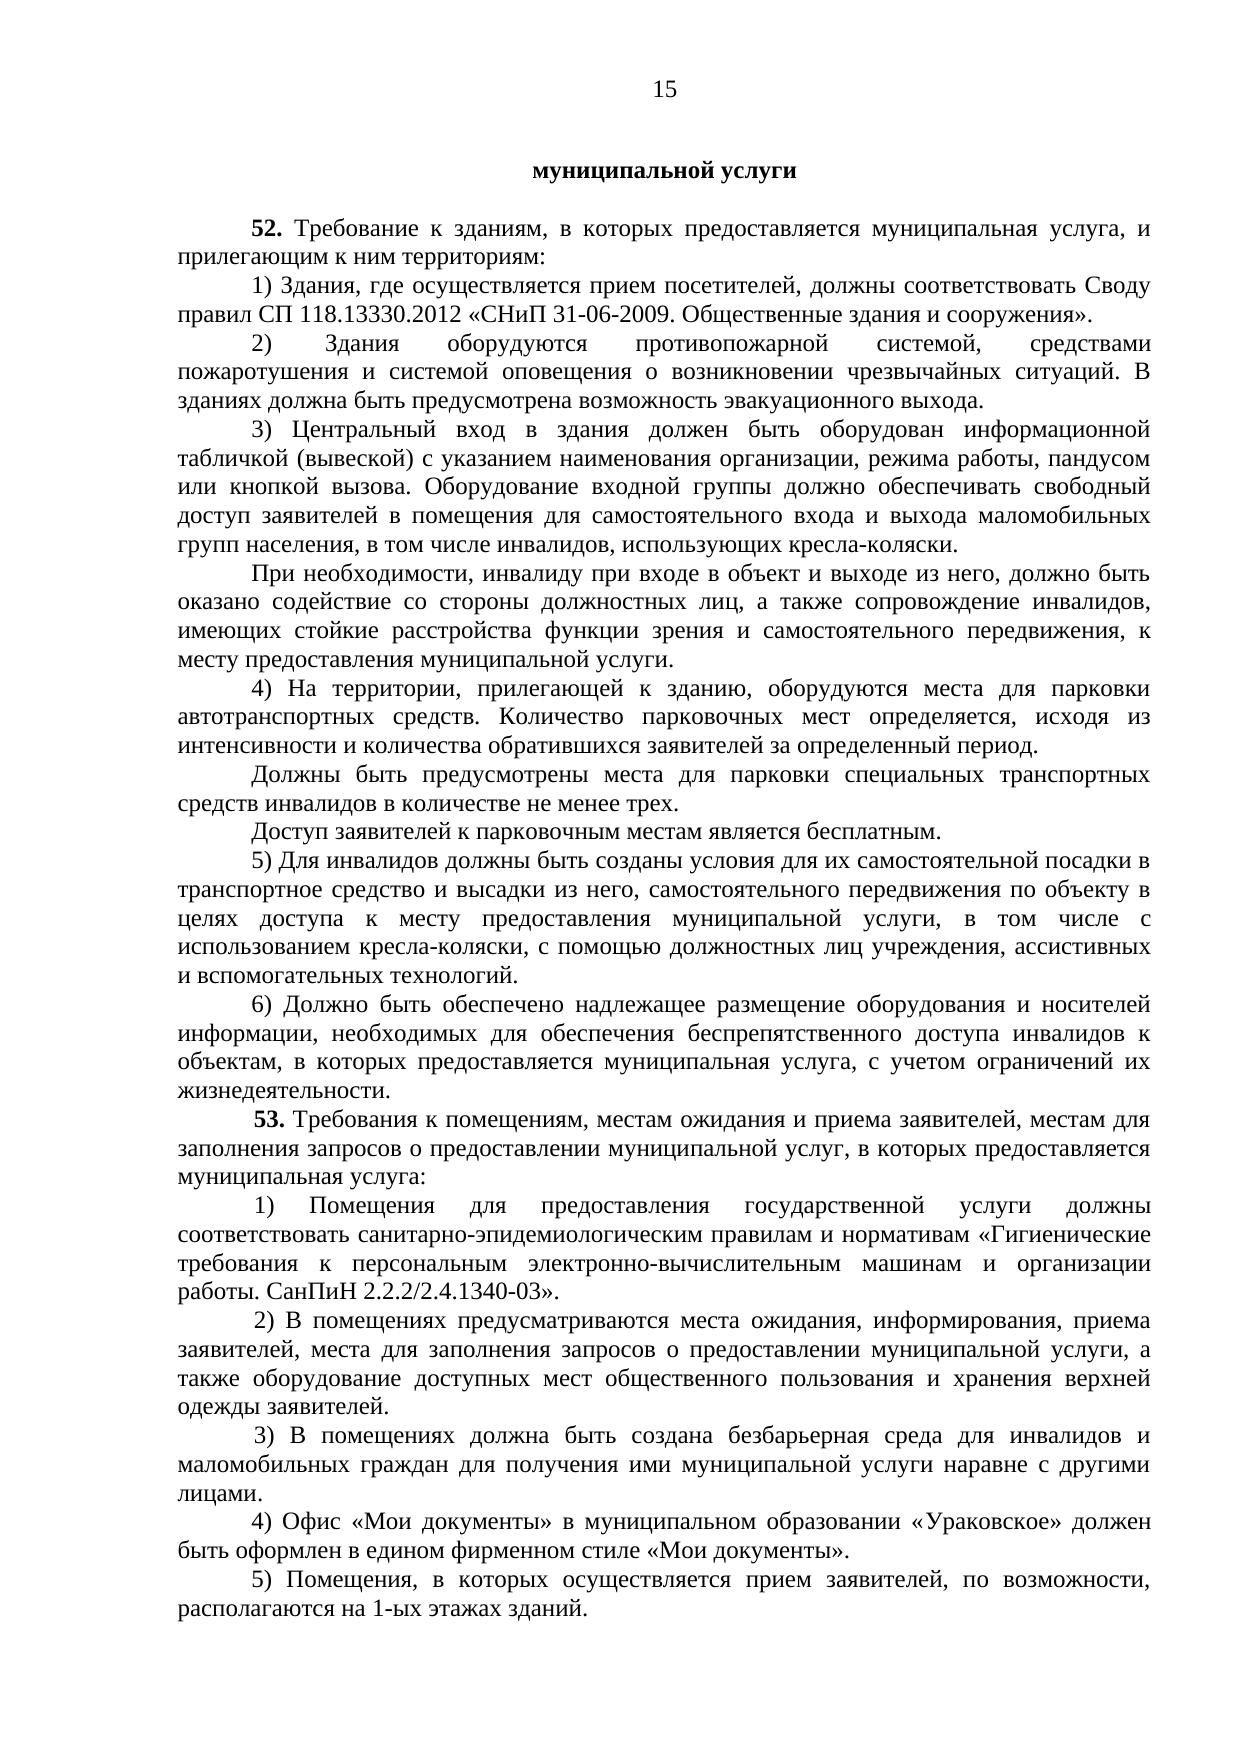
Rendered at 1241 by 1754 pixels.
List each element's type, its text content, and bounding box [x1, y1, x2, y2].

text При необходимости, инвалиду при входе в объект и выходе из него, должно быть оказано содействие со стороны должностных лиц, а также сопровождение инвалидов, имеющих стойкие расстройства функции зрения и самостоятельного передвижения, к месту предоставления муниципальной услуги. [177, 558, 1152, 673]
text 5) Помещения, в которых осуществляется прием заявителей, по возможности, располагаются на 1-ых этажах зданий. [177, 1564, 1152, 1621]
text 3) Центральный вход в здания должен быть оборудован информационной табличкой (вывеской) с указанием наименования организации, режима работы, пандусом или кнопкой вызова. Оборудование входной группы должно обеспечивать свободный доступ заявителей в помещения для самостоятельного входа и выхода маломобильных групп населения, в том числе инвалидов, использующих кресла-коляски. [177, 414, 1152, 558]
text 2) В помещениях предусматриваются места ожидания, информирования, приема заявителей, места для заполнения запросов о предоставлении муниципальной услуги, а также оборудование доступных мест общественного пользования и хранения верхней одежды заявителей. [177, 1305, 1152, 1420]
text 4) На территории, прилегающей к зданию, оборудуются места для парковки автотранспортных средств. Количество парковочных мест определяется, исходя из интенсивности и количества обратившихся заявителей за определенный период. [177, 673, 1152, 759]
text 1) Здания, где осуществляется прием посетителей, должны соответствовать Своду правил СП 118.13330.2012 «СНиП 31-06-2009. Общественные здания и сооружения». [177, 270, 1152, 328]
text 3) В помещениях должна быть создана безбарьерная среда для инвалидов и маломобильных граждан для получения ими муниципальной услуги наравне с другими лицами. [177, 1420, 1152, 1506]
text 2) Здания оборудуются противопожарной системой, средствами пожаротушения и системой оповещения о возникновении чрезвычайных ситуаций. В зданиях должна быть предусмотрена возможность эвакуационного выхода. [177, 328, 1152, 414]
text Доступ заявителей к парковочным местам является бесплатным. [177, 816, 1152, 845]
text 53. Требования к помещениям, местам ожидания и приема заявителей, местам для заполнения запросов о предоставлении муниципальной услуг, в которых предоставляется муниципальная услуга: [177, 1104, 1152, 1190]
text 1) Помещения для предоставления государственной услуги должны соответствовать санитарно-эпидемиологическим правилам и нормативам «Гигиенические требования к персональным электронно-вычислительным машинам и организации работы. СанПиН 2.2.2/2.4.1340-03». [177, 1190, 1152, 1305]
text 52. Требование к зданиям, в которых предоставляется муниципальная услуга, и прилегающим к ним территориям: [177, 213, 1152, 270]
text Должны быть предусмотрены места для парковки специальных транспортных средств инвалидов в количестве не менее трех. [177, 759, 1152, 816]
text 4) Офис «Мои документы» в муниципальном образовании «Ураковское» должен быть оформлен в едином фирменном стиле «Мои документы». [177, 1506, 1152, 1564]
text 6) Должно быть обеспечено надлежащее размещение оборудования и носителей информации, необходимых для обеспечения беспрепятственного доступа инвалидов к объектам, в которых предоставляется муниципальная услуга, с учетом ограничений их жизнедеятельности. [177, 989, 1152, 1104]
text 5) Для инвалидов должны быть созданы условия для их самостоятельной посадки в транспортное средство и высадки из него, самостоятельного передвижения по объекту в целях доступа к месту предоставления муниципальной услуги, в том числе с использованием кресла-коляски, с помощью должностных лиц учреждения, ассистивных и вспомогательных технологий. [177, 845, 1152, 989]
text муниципальной услуги [177, 155, 1152, 184]
